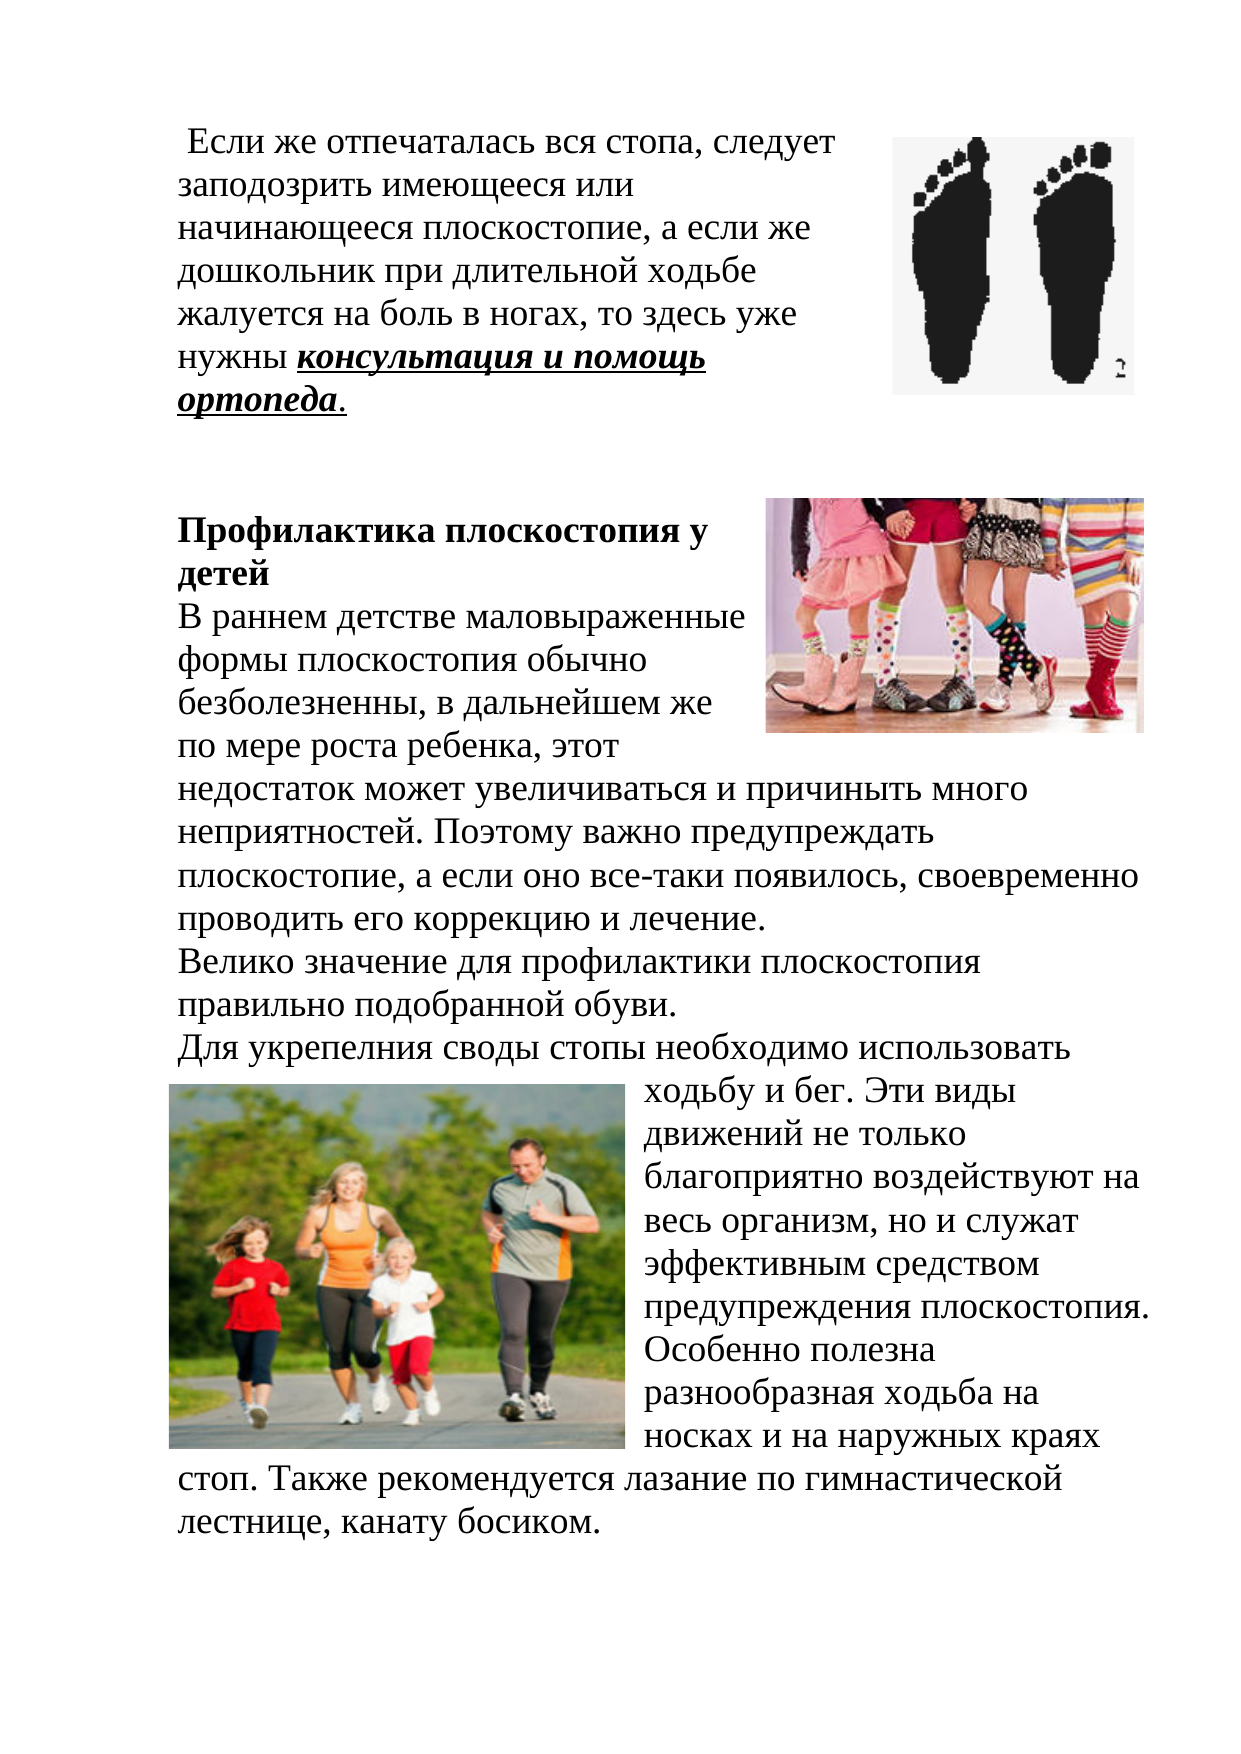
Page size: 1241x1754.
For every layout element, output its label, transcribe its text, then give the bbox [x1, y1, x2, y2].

picture [892, 137, 1135, 395]
text Велико значение для профилактики плоскостопия правильно подобранной обуви. [177, 938, 1152, 1024]
text В раннем детстве маловыраженные формы плоскостопия обычно безболезненны, в дальнейшем же по мере роста ребенка, этот недостаток может увеличиваться и причиныть много неприятностей. Поэтому важно предупреждать плоскостопие, а если оно все-таки появилось, своевременно проводить его коррекцию и лечение. [177, 593, 1152, 938]
picture [168, 1084, 625, 1449]
text Профилактика плоскостопия у детей [177, 507, 765, 593]
text Если же отпечаталась вся стопа, следует заподозрить имеющееся или начинающееся плоскостопие, а если же дошкольник при длительной ходьбе жалуется на боль в ногах, то здесь уже нужны консультация и помощь ортопеда. [177, 118, 1152, 420]
picture [765, 498, 1144, 733]
